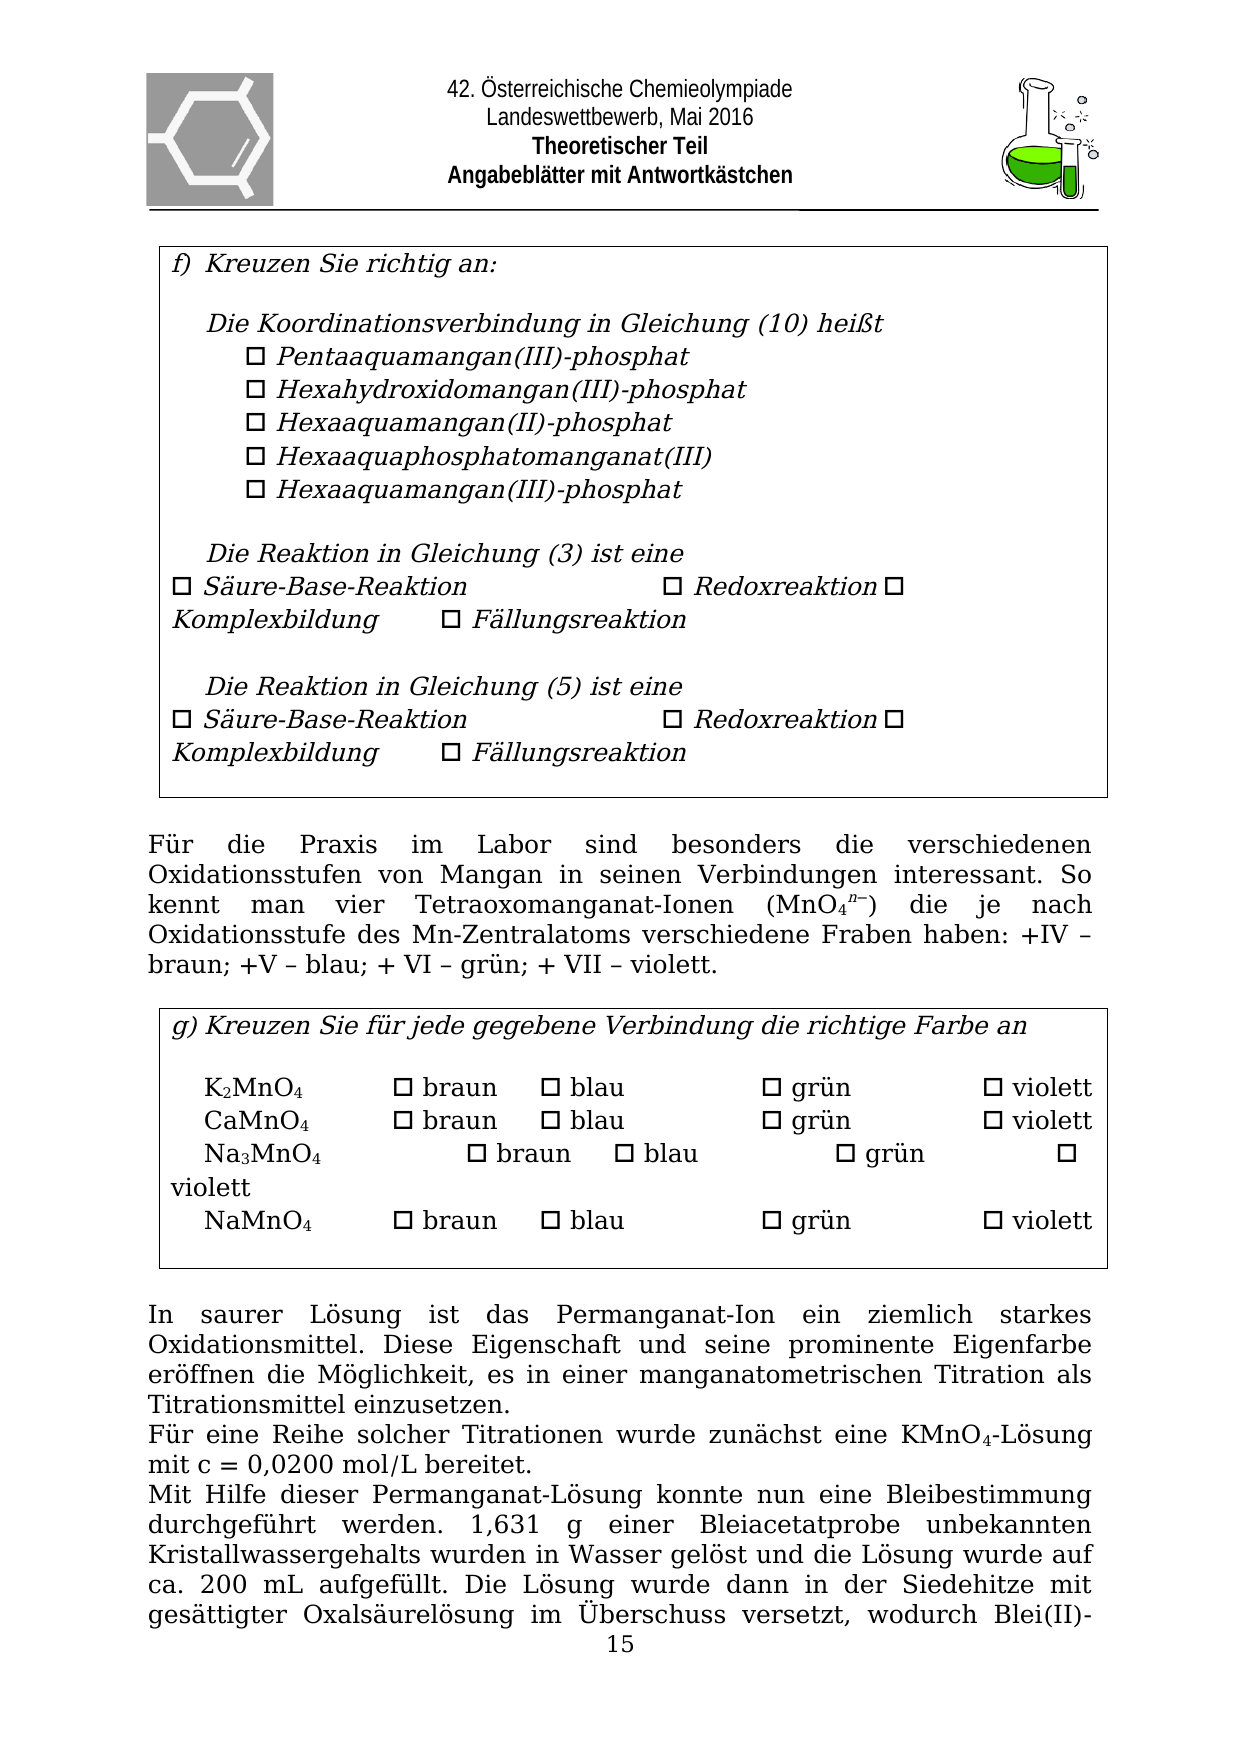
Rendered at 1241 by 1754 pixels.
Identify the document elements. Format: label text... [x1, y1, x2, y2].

text Für eine Reihe solcher Titrationen wurde zunächst eine KMnO4-Lösung mit c = 0,0200 mol/L bereitet. [148, 1419, 1093, 1479]
table_header f) Kreuzen Sie richtig an: Die Koordinationsverbindung in Gleichung (10) heißt Pentaaquamangan(III)-phosphat Hexahydroxidomangan(III)-phosphat Hexaaquamangan(II)-phosphat Hexaaquaphosphatomanganat(III) Hexaaquamangan(III)-phosphat Die Reaktion in Gleichung (3) ist eine Säure-Base-Reaktion Redoxreaktion Komplexbildung Fällungsreaktion Die Reaktion in Gleichung (5) ist eine Säure-Base-Reaktion Redoxreaktion Komplexbildung Fällungsreaktion [160, 247, 1107, 797]
text In saurer Lösung ist das Permanganat-Ion ein ziemlich starkes Oxidationsmittel. Diese Eigenschaft und seine prominente Eigenfarbe eröffnen die Möglichkeit, es in einer manganatometrischen Titration als Titrationsmittel einzusetzen. [148, 1299, 1093, 1419]
table_header g) Kreuzen Sie für jede gegebene Verbindung die richtige Farbe an K2MnO4 braun blau grün violett CaMnO4 braun blau grün violett Na3MnO4 braun blau grün violett NaMnO4 braun blau grün violett [160, 1009, 1107, 1268]
text Für die Praxis im Labor sind besonders die verschiedenen Oxidationsstufen von Mangan in seinen Verbindungen interessant. So kennt man vier Tetraoxomanganat-Ionen (MnO4n−) die je nach Oxidationsstufe des Mn-Zentralatoms verschiedene Fraben haben: +IV – braun; +V – blau; + VI – grün; + VII – violett. [148, 828, 1093, 978]
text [148, 1479, 1093, 1629]
